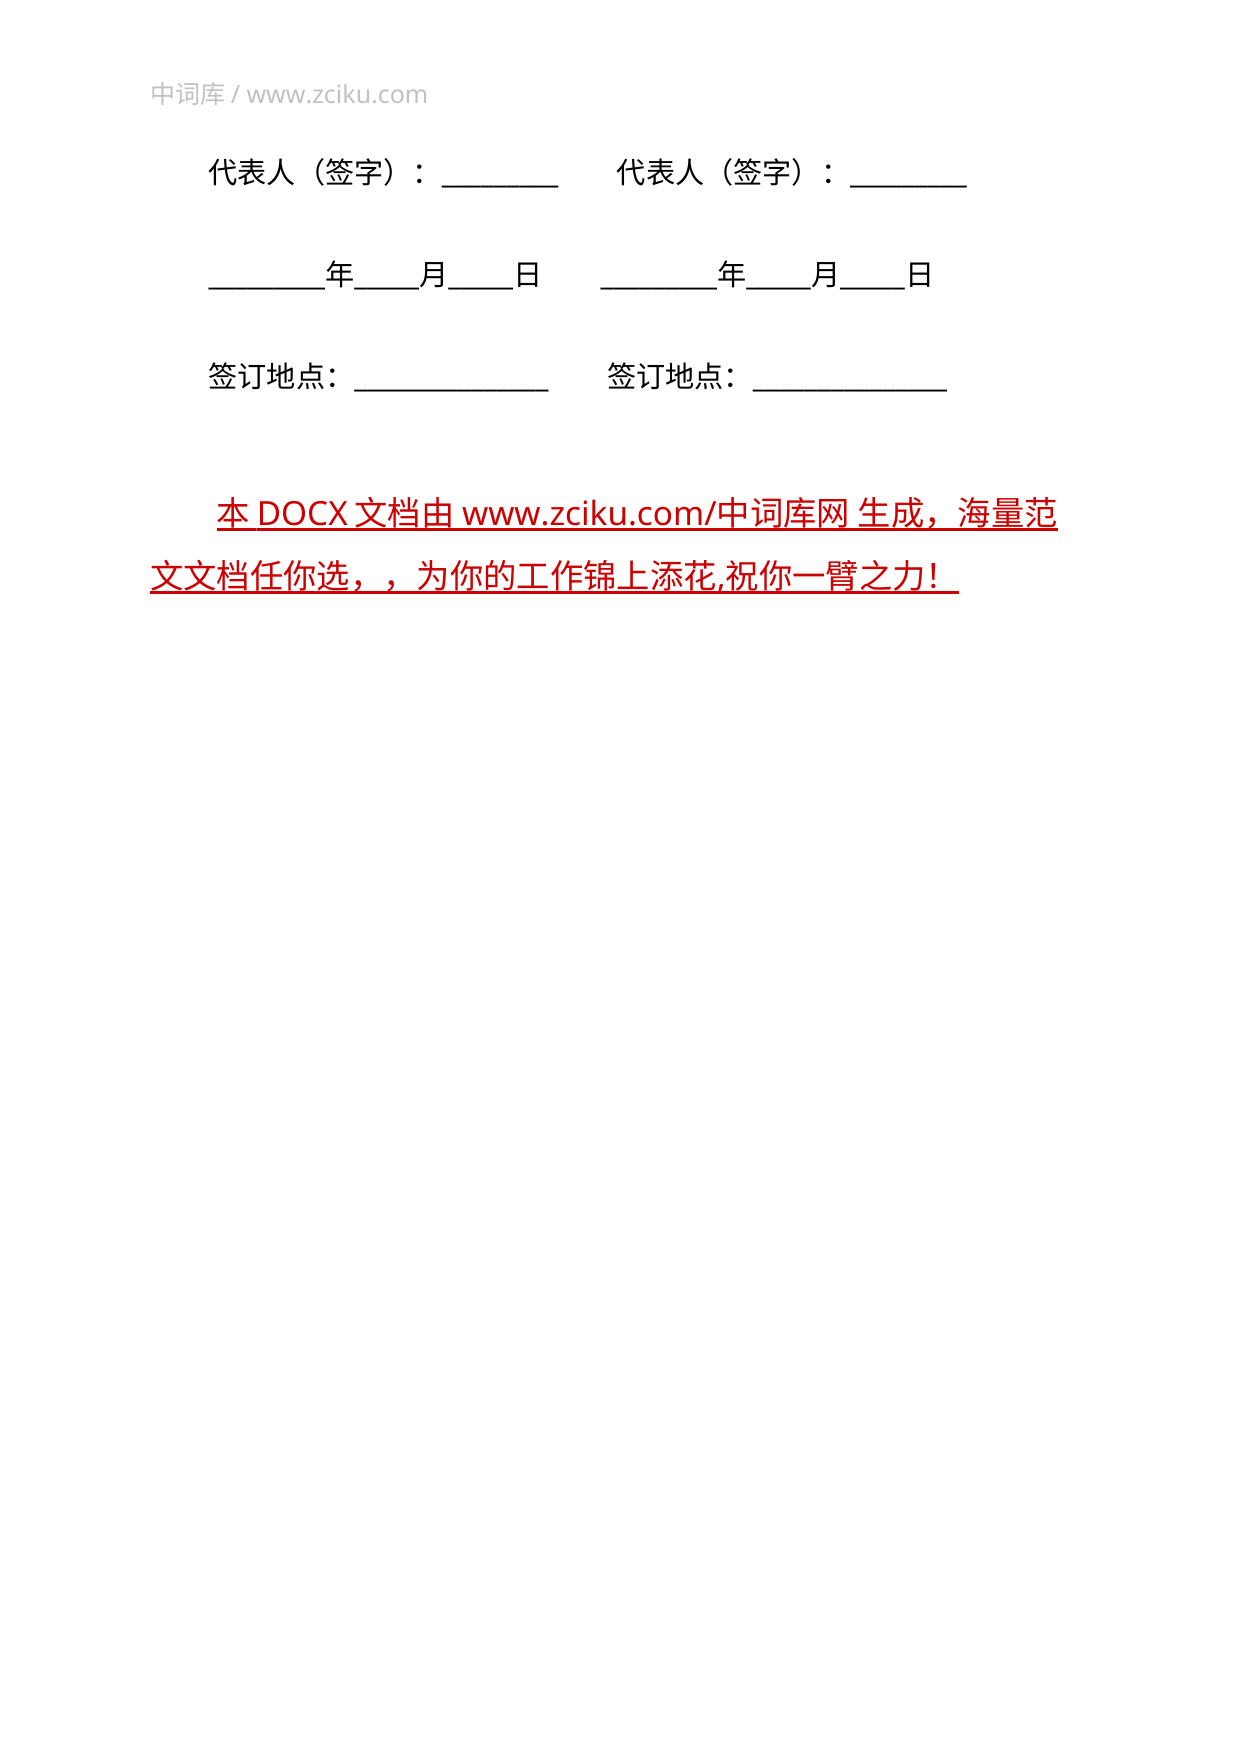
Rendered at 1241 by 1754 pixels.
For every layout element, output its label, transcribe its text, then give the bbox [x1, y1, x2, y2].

text _________年_____月_____日 _________年_____月_____日 [150, 252, 1090, 294]
text 签订地点：_______________ 签订地点：_______________ [150, 354, 1090, 396]
text 本DOCX文档由 www.zciku.com/中词库网 生成，海量范文文档任你选，，为你的工作锦上添花,祝你一臂之力！ [150, 487, 1090, 598]
text 代表人（签字）：_________ 代表人（签字）：_________ [150, 150, 1090, 192]
